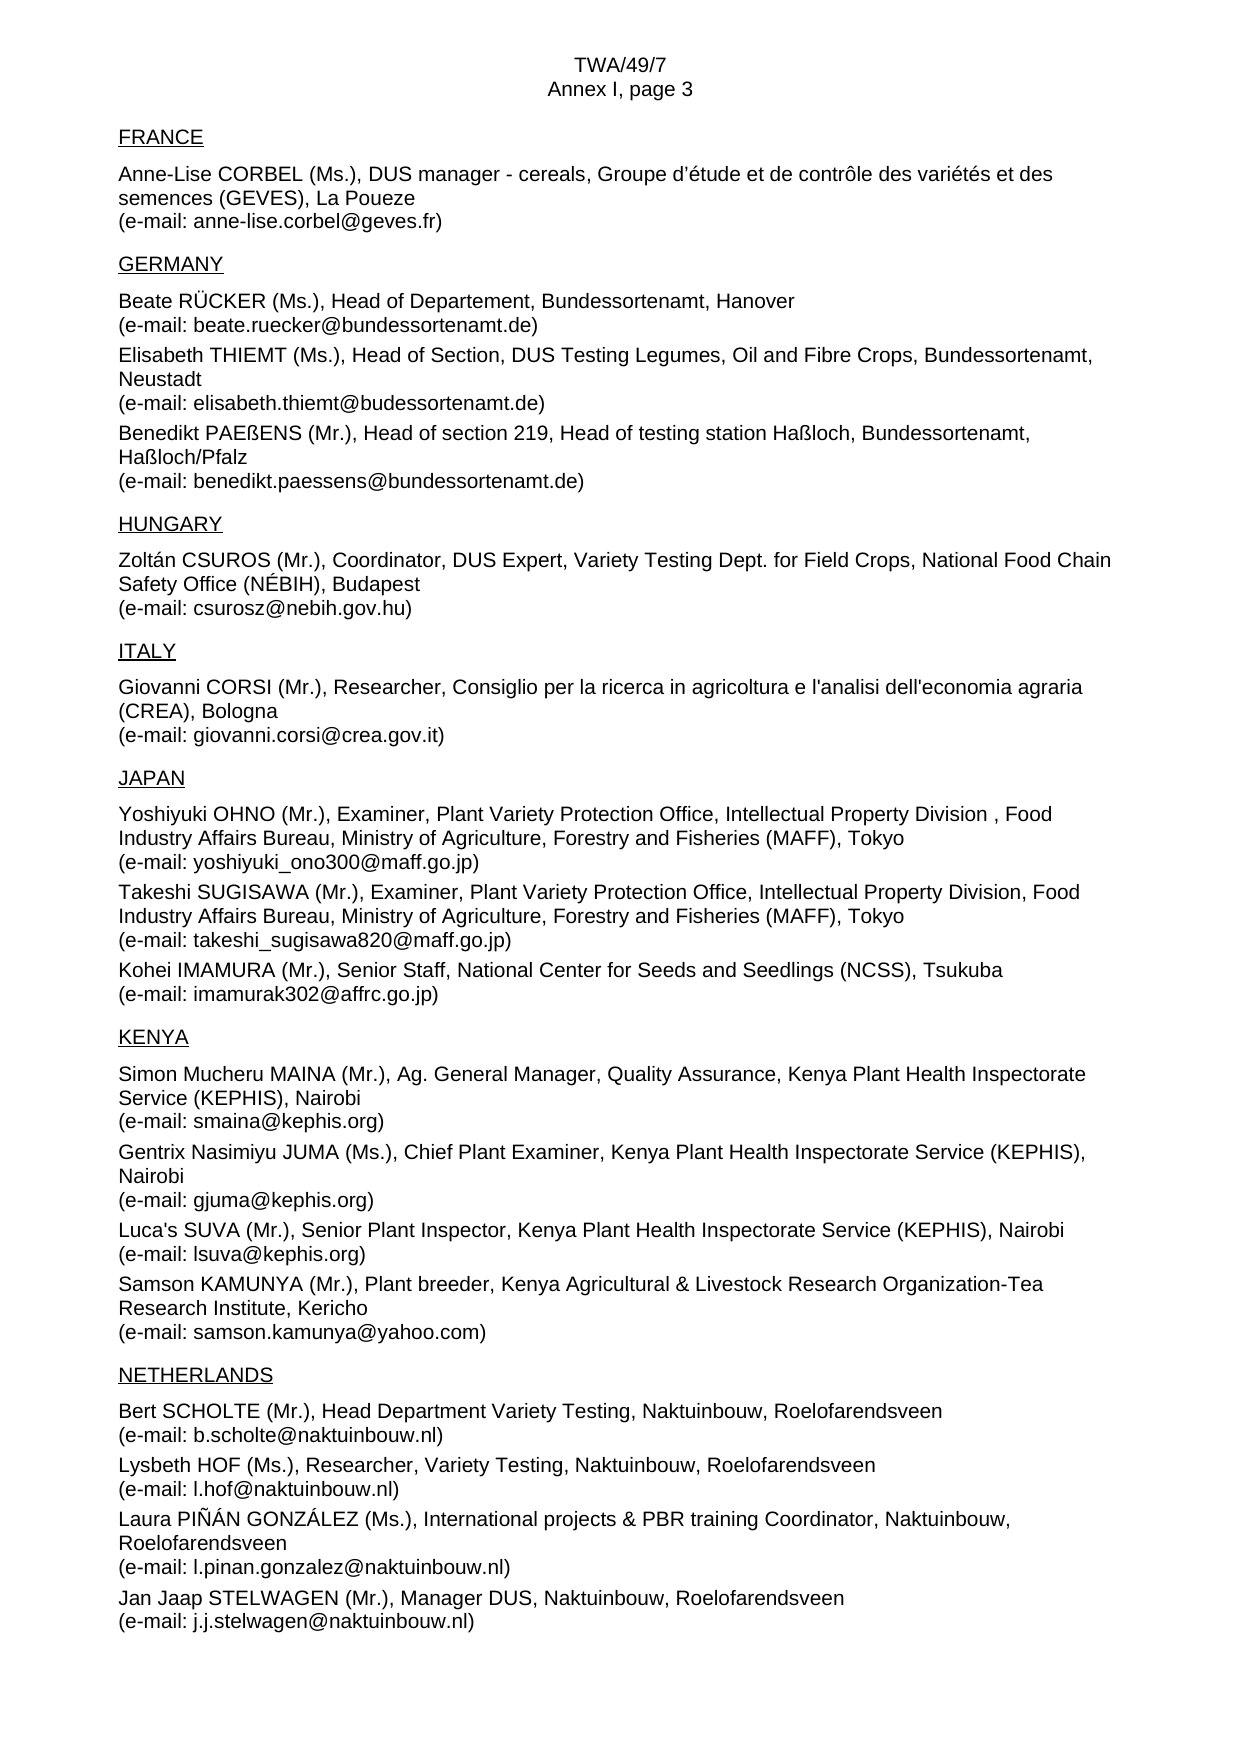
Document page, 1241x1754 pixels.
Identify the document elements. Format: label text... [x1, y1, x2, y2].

text Bert SCHOLTE (Mr.), Head Department Variety Testing, Naktuinbouw, Roelofarendsveen (e-mail: b.scholte@naktuinbouw.nl) [118, 1399, 1122, 1447]
text Lysbeth HOF (Ms.), Researcher, Variety Testing, Naktuinbouw, Roelofarendsveen (e-mail: l.hof@naktuinbouw.nl) [118, 1453, 1122, 1501]
text ITALY [118, 638, 1122, 662]
text Kohei IMAMURA (Mr.), Senior Staff, National Center for Seeds and Seedlings (NCSS), Tsukuba (e-mail: imamurak302@affrc.go.jp) [118, 958, 1122, 1006]
text GERMANY [118, 252, 1122, 276]
text Takeshi SUGISAWA (Mr.), Examiner, Plant Variety Protection Office, Intellectual Property Division, Food Industry Affairs Bureau, Ministry of Agriculture, Forestry and Fisheries (MAFF), Tokyo (e-mail: takeshi_sugisawa820@maff.go.jp) [118, 880, 1122, 952]
text KENYA [118, 1025, 1122, 1049]
text FRANCE [118, 125, 1122, 149]
text Simon Mucheru MAINA (Mr.), Ag. General Manager, Quality Assurance, Kenya Plant Health Inspectorate Service (KEPHIS), Nairobi (e-mail: smaina@kephis.org) [118, 1061, 1122, 1133]
text Anne-Lise CORBEL (Ms.), DUS manager - cereals, Groupe d’étude et de contrôle des variétés et des semences (GEVES), La Poueze (e-mail: anne-lise.corbel@geves.fr) [118, 161, 1122, 233]
text Laura PIÑÁN GONZÁLEZ (Ms.), International projects & PBR training Coordinator, Naktuinbouw, Roelofarendsveen (e-mail: l.pinan.gonzalez@naktuinbouw.nl) [118, 1507, 1122, 1579]
text Jan Jaap STELWAGEN (Mr.), Manager DUS, Naktuinbouw, Roelofarendsveen (e-mail: j.j.stelwagen@naktuinbouw.nl) [118, 1585, 1122, 1633]
text Elisabeth THIEMT (Ms.), Head of Section, DUS Testing Legumes, Oil and Fibre Crops, Bundessortenamt, Neustadt (e-mail: elisabeth.thiemt@budessortenamt.de) [118, 343, 1122, 414]
text Giovanni CORSI (Mr.), Researcher, Consiglio per la ricerca in agricoltura e l'analisi dell'economia agraria (CREA), Bologna (e-mail: giovanni.corsi@crea.gov.it) [118, 675, 1122, 747]
text JAPAN [118, 766, 1122, 789]
text Zoltán CSUROS (Mr.), Coordinator, DUS Expert, Variety Testing Dept. for Field Crops, National Food Chain Safety Office (NÉBIH), Budapest (e-mail: csurosz@nebih.gov.hu) [118, 548, 1122, 620]
text Gentrix Nasimiyu JUMA (Ms.), Chief Plant Examiner, Kenya Plant Health Inspectorate Service (KEPHIS), Nairobi (e-mail: gjuma@kephis.org) [118, 1139, 1122, 1211]
text HUNGARY [118, 511, 1122, 535]
text Beate RÜCKER (Ms.), Head of Departement, Bundessortenamt, Hanover (e-mail: beate.ruecker@bundessortenamt.de) [118, 288, 1122, 336]
text Yoshiyuki OHNO (Mr.), Examiner, Plant Variety Protection Office, Intellectual Property Division , Food Industry Affairs Bureau, Ministry of Agriculture, Forestry and Fisheries (MAFF), Tokyo (e-mail: yoshiyuki_ono300@maff.go.jp) [118, 802, 1122, 874]
text Samson KAMUNYA (Mr.), Plant breeder, Kenya Agricultural & Livestock Research Organization-Tea Research Institute, Kericho (e-mail: samson.kamunya@yahoo.com) [118, 1272, 1122, 1344]
text Luca's SUVA (Mr.), Senior Plant Inspector, Kenya Plant Health Inspectorate Service (KEPHIS), Nairobi (e-mail: lsuva@kephis.org) [118, 1218, 1122, 1266]
text NETHERLANDS [118, 1362, 1122, 1386]
text Benedikt PAEßENS (Mr.), Head of section 219, Head of testing station Haßloch, Bundessortenamt, Haßloch/Pfalz (e-mail: benedikt.paessens@bundessortenamt.de) [118, 421, 1122, 493]
